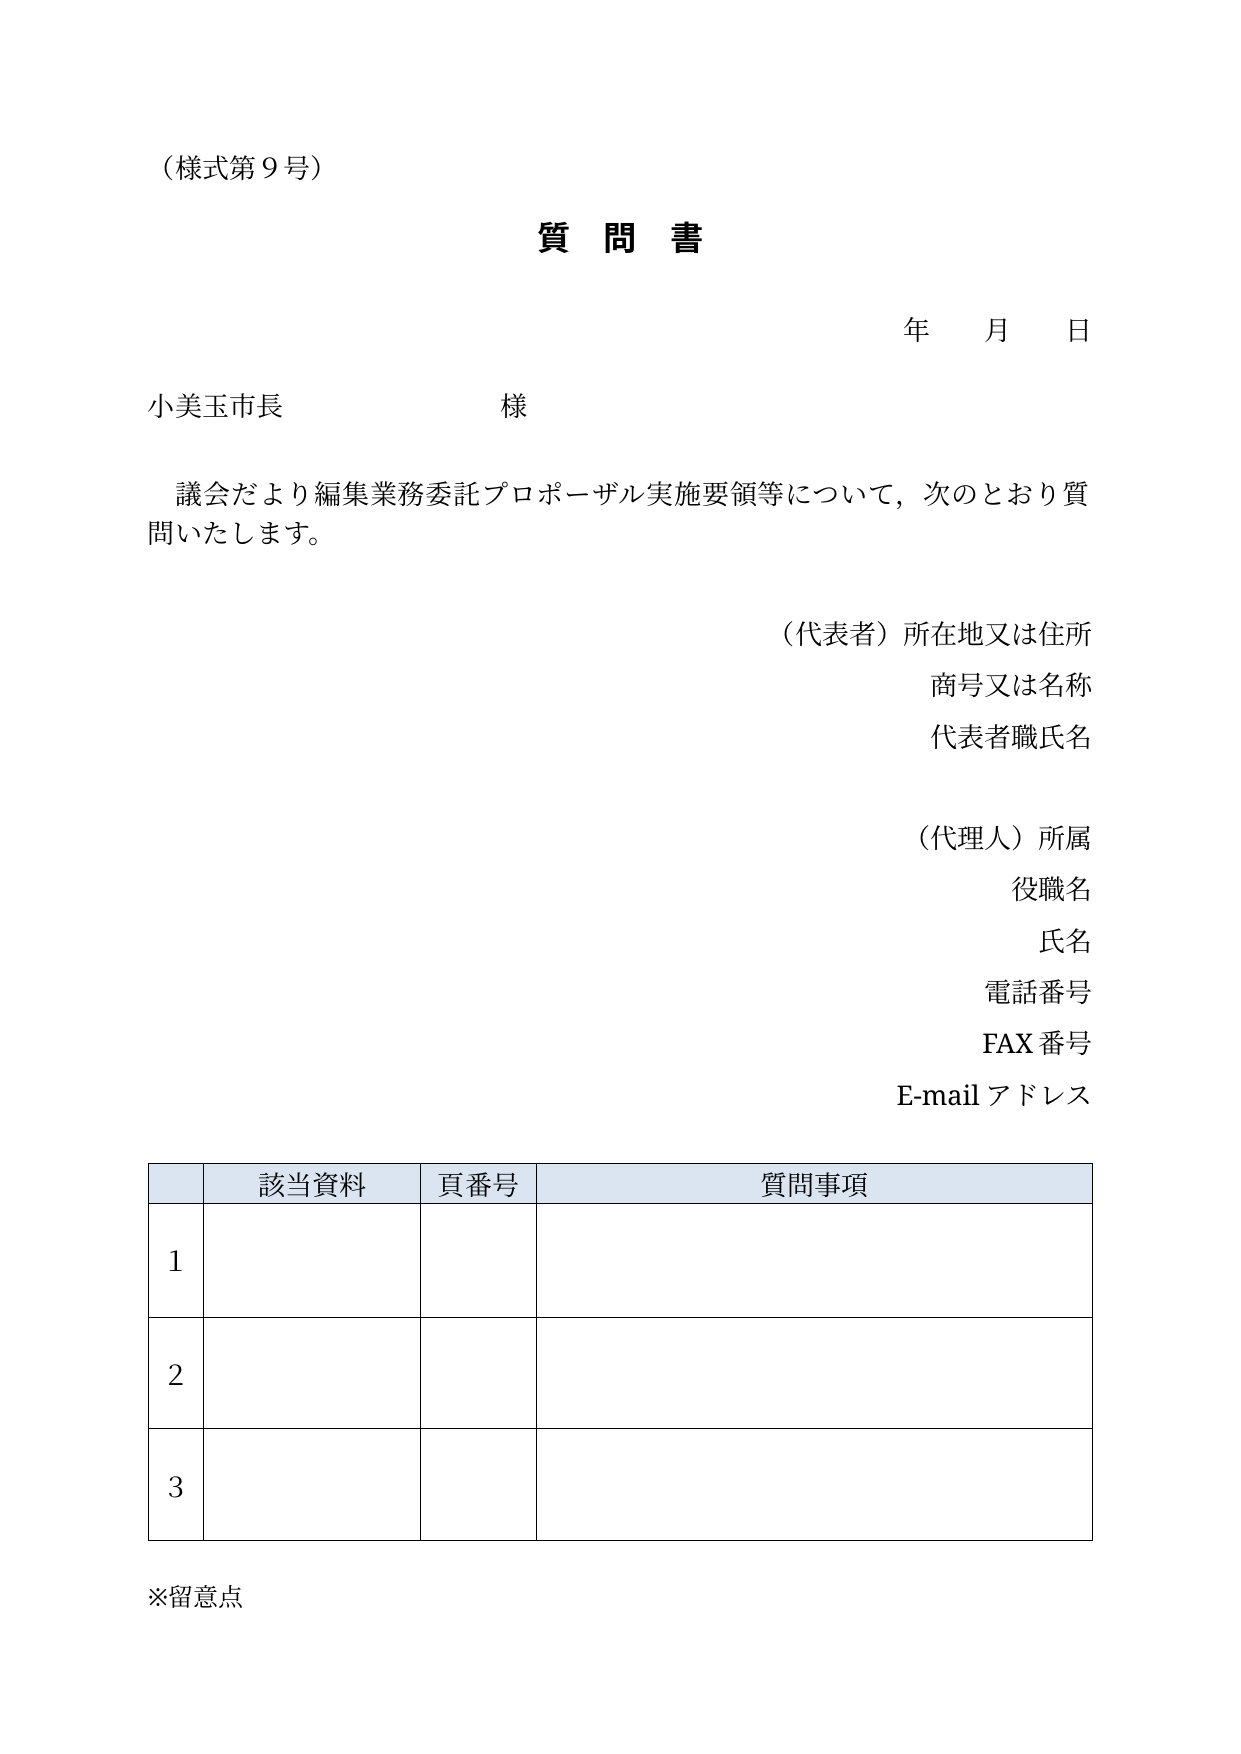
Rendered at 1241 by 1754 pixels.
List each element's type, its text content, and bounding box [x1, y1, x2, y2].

table_cell [537, 1429, 1092, 1540]
text E-mailアドレス [148, 1074, 1092, 1113]
table_cell [537, 1318, 1092, 1428]
text 年 月 日 [148, 309, 1092, 348]
text 電話番号 [148, 971, 1092, 1010]
text 小美玉市長 様 [148, 385, 1092, 424]
table_cell ３ [149, 1429, 203, 1540]
table_cell [421, 1204, 536, 1317]
table_cell [537, 1204, 1092, 1317]
text FAX番号 [148, 1023, 1092, 1062]
text ※留意点 [148, 1578, 1092, 1614]
text 商号又は名称 [148, 665, 1092, 704]
text 氏名 [148, 920, 1092, 959]
table_cell [204, 1318, 420, 1428]
text 代表者職氏名 [148, 716, 1092, 755]
text （様式第９号） [148, 148, 1092, 187]
table_cell [421, 1318, 536, 1428]
table_cell ２ [149, 1318, 203, 1428]
text 役職名 [148, 868, 1092, 907]
table_header 頁番号 [421, 1164, 536, 1203]
table_cell １ [149, 1204, 203, 1317]
text 議会だより編集業務委託プロポーザル実施要領等について，次のとおり質問いたします。 [148, 473, 1092, 551]
text （代表者）所在地又は住所 [148, 613, 1092, 652]
table_cell [204, 1429, 420, 1540]
table_cell [421, 1429, 536, 1540]
table_cell [204, 1204, 420, 1317]
table_header [149, 1164, 203, 1203]
title 質 問 書 [148, 212, 1092, 260]
table_header 該当資料 [204, 1164, 420, 1203]
table_header 質問事項 [537, 1164, 1092, 1203]
text （代理人）所属 [148, 817, 1092, 856]
